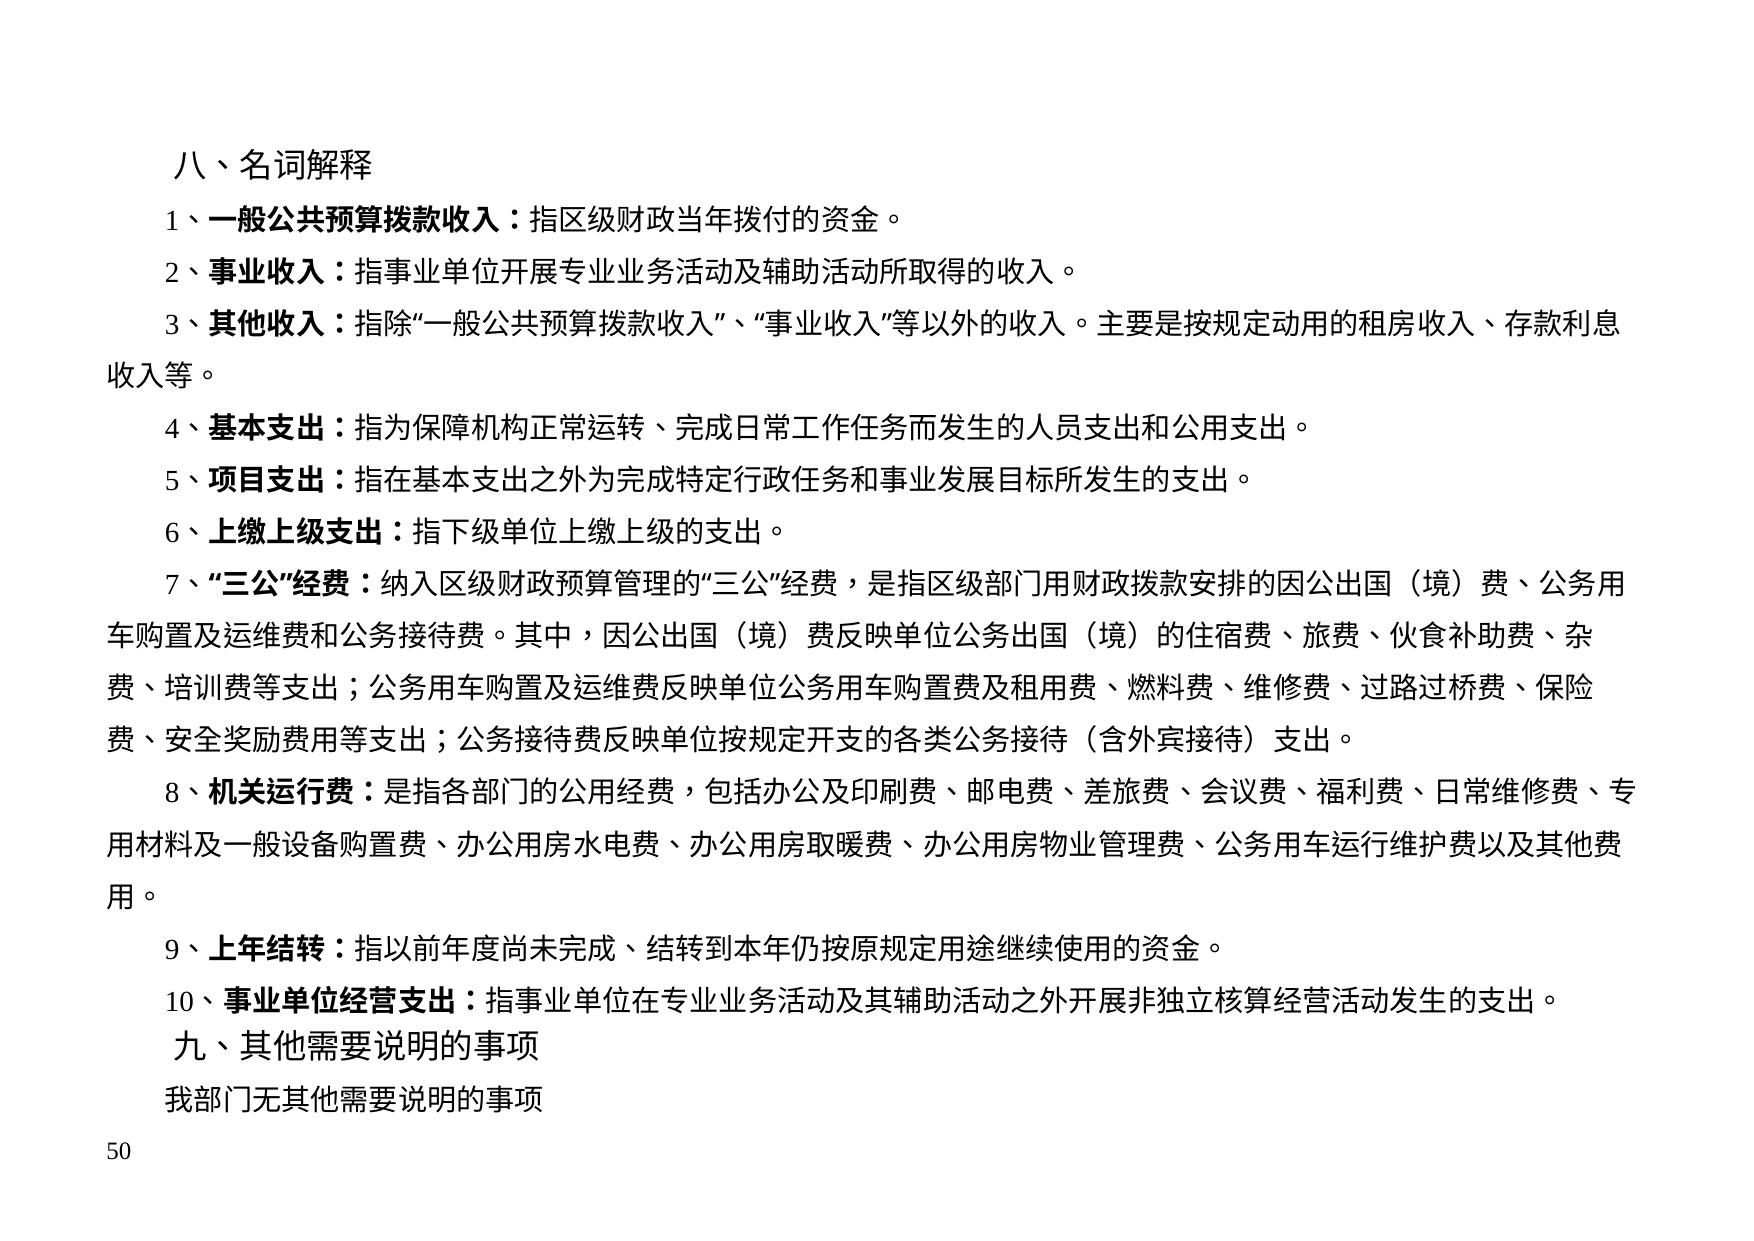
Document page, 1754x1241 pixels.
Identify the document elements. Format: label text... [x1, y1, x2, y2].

text 8、机关运行费：是指各部门的公用经费，包括办公及印刷费、邮电费、差旅费、会议费、福利费、日常维修费、专用材料及一般设备购置费、办公用房水电费、办公用房取暖费、办公用房物业管理费、公务用车运行维护费以及其他费用。 [106, 761, 1648, 917]
text 我部门无其他需要说明的事项 [106, 1069, 1648, 1121]
text 八、名词解释 [106, 142, 1648, 187]
text 1、一般公共预算拨款收入：指区级财政当年拨付的资金。 [106, 188, 1648, 240]
text 9、上年结转：指以前年度尚未完成、结转到本年仍按原规定用途继续使用的资金。 [106, 917, 1648, 969]
text 3、其他收入：指除“一般公共预算拨款收入”、“事业收入”等以外的收入。主要是按规定动用的租房收入、存款利息收入等。 [106, 292, 1648, 397]
text 10、事业单位经营支出：指事业单位在专业业务活动及其辅助活动之外开展非独立核算经营活动发生的支出。 [106, 969, 1648, 1022]
text 7、“三公”经费：纳入区级财政预算管理的“三公”经费，是指区级部门用财政拨款安排的因公出国（境）费、公务用车购置及运维费和公务接待费。其中，因公出国（境）费反映单位公务出国（境）的住宿费、旅费、伙食补助费、杂费、培训费等支出；公务用车购置及运维费反映单位公务用车购置费及租用费、燃料费、维修费、过路过桥费、保险费、安全奖励费用等支出；公务接待费反映单位按规定开支的各类公务接待（含外宾接待）支出。 [106, 553, 1648, 761]
text 4、基本支出：指为保障机构正常运转、完成日常工作任务而发生的人员支出和公用支出。 [106, 397, 1648, 449]
text 6、上缴上级支出：指下级单位上缴上级的支出。 [106, 501, 1648, 553]
text 5、项目支出：指在基本支出之外为完成特定行政任务和事业发展目标所发生的支出。 [106, 449, 1648, 501]
text 九、其他需要说明的事项 [106, 1023, 1648, 1068]
text 2、事业收入：指事业单位开展专业业务活动及辅助活动所取得的收入。 [106, 240, 1648, 292]
